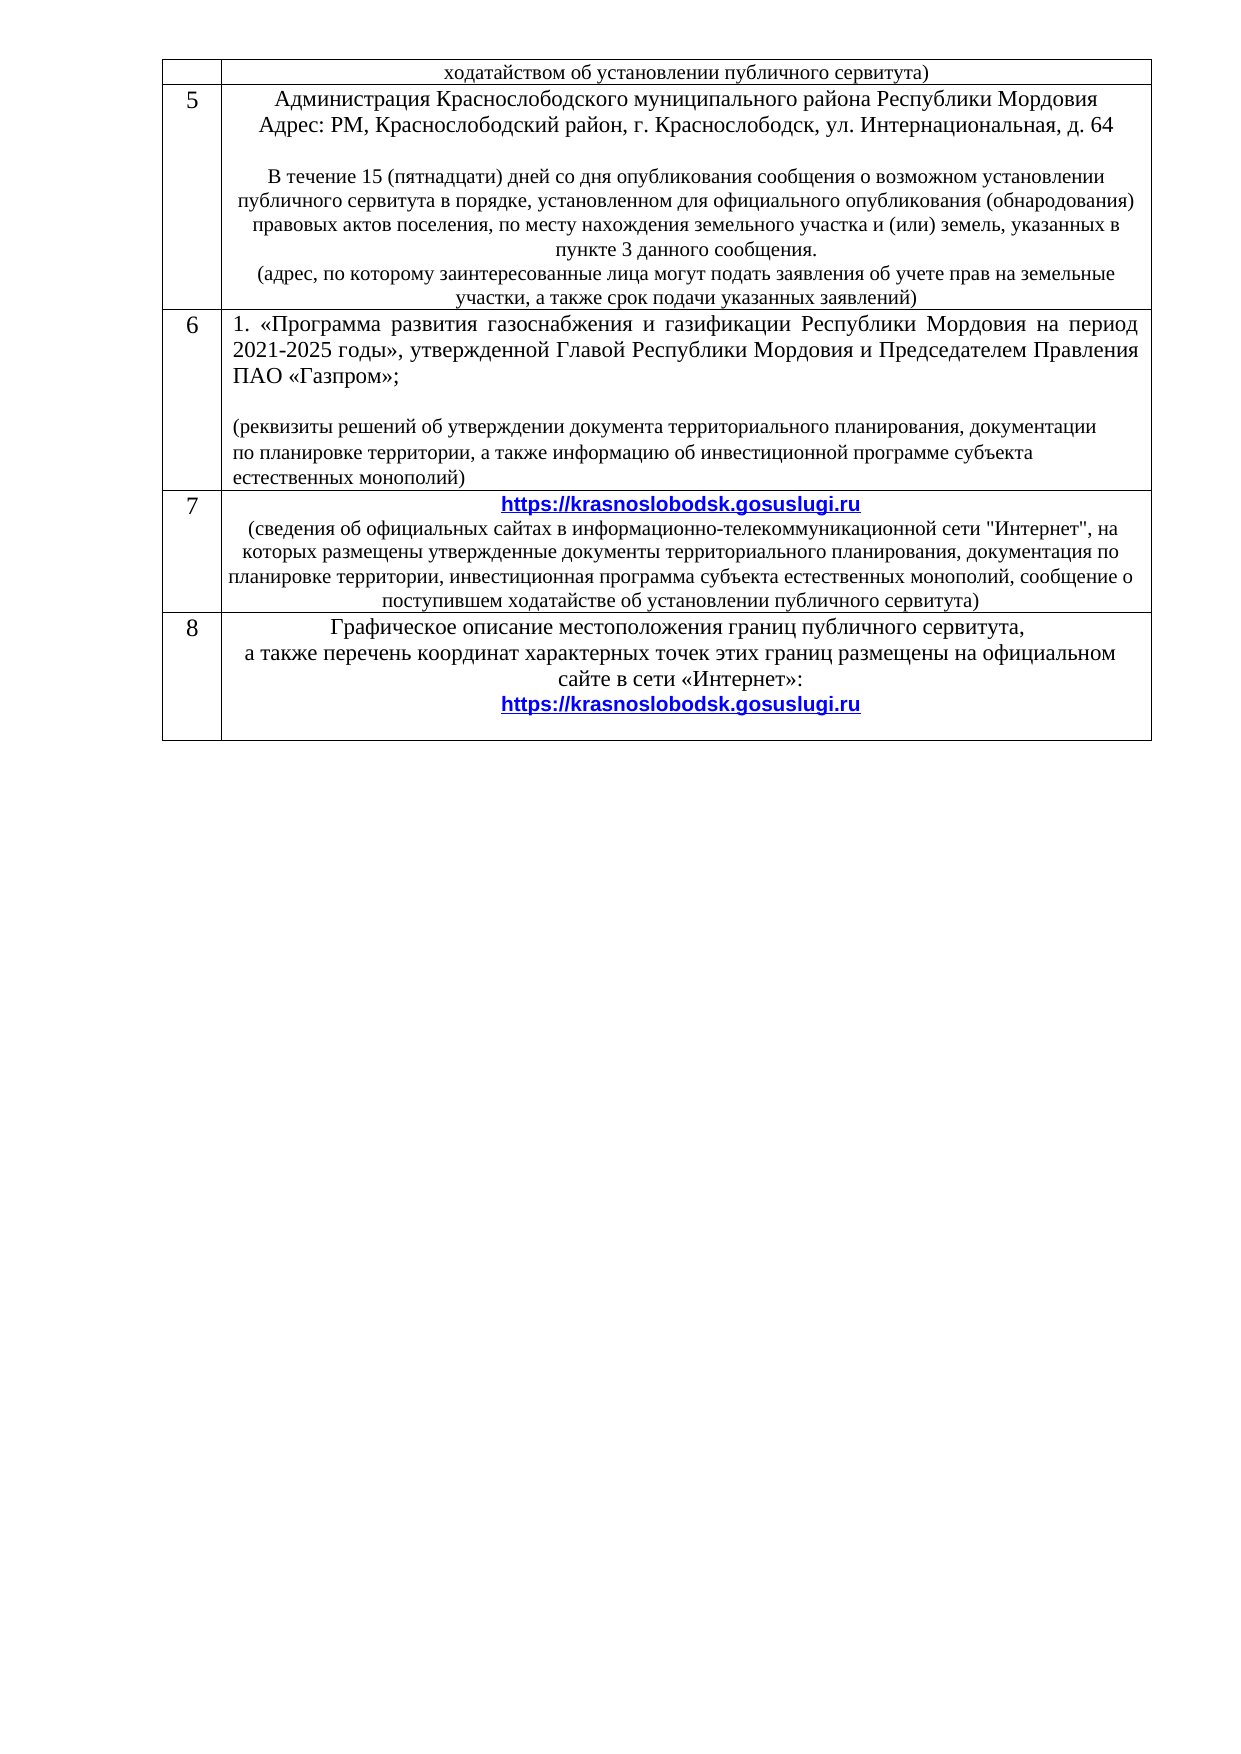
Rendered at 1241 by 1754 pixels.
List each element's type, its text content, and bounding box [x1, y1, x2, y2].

table_cell 8 [163, 613, 221, 740]
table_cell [222, 60, 1151, 84]
table_cell https://krasnoslobodsk.gosuslugi.ru (сведения об официальных сайтах в информационно-телекоммуникационной сети "Интернет", на которых размещены утвержденные документы территориального планирования, документация по планировке территории, инвестиционная программа субъекта естественных монополий, сообщение о поступившем ходатайстве об установлении публичного сервитута) [222, 491, 1151, 612]
table_cell 5 [163, 85, 221, 309]
table_cell 1. «Программа развития газоснабжения и газификации Республики Мордовия на период 2021-2025 годы», утвержденной Главой Республики Мордовия и Председателем Правления ПАО «Газпром»; (реквизиты решений об утверждении документа территориального планирования, документации по планировке территории, а также информацию об инвестиционной программе субъекта естественных монополий) [222, 310, 1151, 490]
table_cell Графическое описание местоположения границ публичного сервитута, а также перечень координат характерных точек этих границ размещены на официальном сайте в сети «Интернет»: https://krasnoslobodsk.gosuslugi.ru [222, 613, 1151, 740]
table_cell 7 [163, 491, 221, 612]
table_cell 6 [163, 310, 221, 490]
table_cell 4 [163, 60, 221, 84]
table_cell Администрация Краснослободского муниципального района Республики Мордовия Адрес: РМ, Краснослободский район, г. Краснослободск, ул. Интернациональная, д. 64 В течение 15 (пятнадцати) дней со дня опубликования сообщения о возможном установлении публичного сервитута в порядке, установленном для официального опубликования (обнародования) правовых актов поселения, по месту нахождения земельного участка и (или) земель, указанных в пункте 3 данного сообщения. (адрес, по которому заинтересованные лица могут подать заявления об учете прав на земельные участки, а также срок подачи указанных заявлений) [222, 85, 1151, 309]
